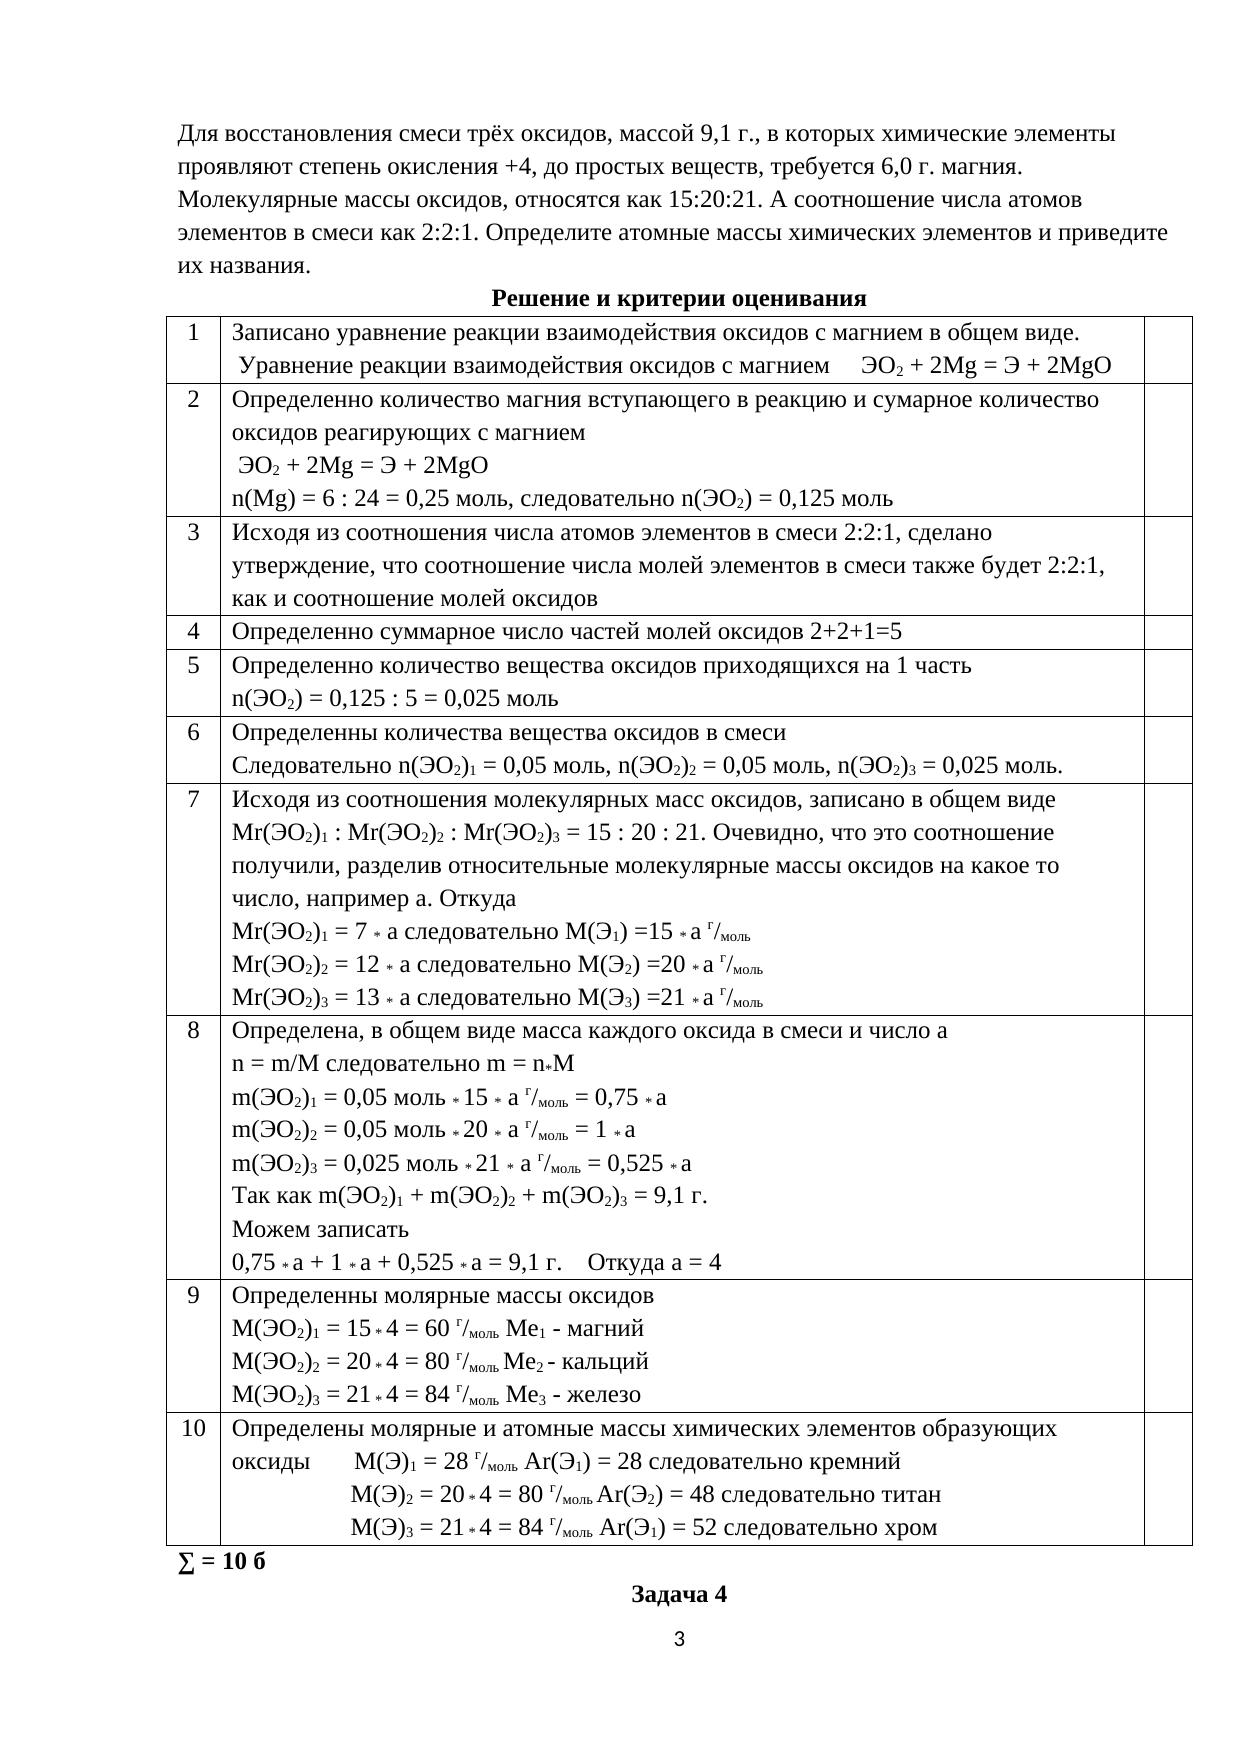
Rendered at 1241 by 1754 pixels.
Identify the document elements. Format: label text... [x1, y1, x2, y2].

table_cell Определенно суммарное число частей молей оксидов 2+2+1=5 [221, 616, 1144, 649]
text Решение и критерии оценивания [177, 283, 1181, 312]
table_cell Определены молярные и атомные массы химических элементов образующих оксиды М(Э)1 = 28 г/моль Аr(Э1) = 28 следовательно кремний М(Э)2 = 20 * 4 = 80 г/моль Аr(Э2) = 48 следовательно титан М(Э)3 = 21 * 4 = 84 г/моль Аr(Э1) = 52 следовательно хром [221, 1413, 1144, 1545]
text Для восстановления смеси трёх оксидов, массой 9,1 г., в которых химические элементы проявляют степень окисления +4, до простых веществ, требуется 6,0 г. магния. Молекулярные массы оксидов, относятся как 15:20:21. А соотношение числа атомов элементов в смеси как 2:2:1. Определите атомные массы химических элементов и приведите их названия. [177, 118, 1181, 279]
table_cell 8 [167, 1016, 220, 1279]
table_cell Определенно количество вещества оксидов приходящихся на 1 часть n(ЭО2) = 0,125 : 5 = 0,025 моль [221, 650, 1144, 716]
table_cell [1145, 1280, 1192, 1412]
table_cell [1145, 384, 1192, 516]
table_cell 5 [167, 650, 220, 716]
text ∑ = 10 б [177, 1546, 1181, 1574]
table_cell 7 [167, 784, 220, 1014]
table_cell 6 [167, 717, 220, 783]
table_header [1145, 317, 1192, 383]
table_cell [1145, 650, 1192, 716]
table_cell 4 [167, 616, 220, 649]
table_header Записано уравнение реакции взаимодействия оксидов с магнием в общем виде. Уравнение реакции взаимодействия оксидов с магнием ЭО2 + 2Mg = Э + 2MgO [221, 317, 1144, 383]
table_cell [1145, 1016, 1192, 1279]
table_cell Определенны количества вещества оксидов в смеси Следовательно n(ЭО2)1 = 0,05 моль, n(ЭО2)2 = 0,05 моль, n(ЭО2)3 = 0,025 моль. [221, 717, 1144, 783]
table_cell Исходя из соотношения молекулярных масс оксидов, записано в общем виде Мr(ЭО2)1 : Мr(ЭО2)2 : Мr(ЭО2)3 = 15 : 20 : 21. Очевидно, что это соотношение получили, разделив относительные молекулярные массы оксидов на какое то число, например а. Откуда Мr(ЭО2)1 = 7 * а следовательно М(Э1) =15 * а г/моль Мr(ЭО2)2 = 12 * а следовательно М(Э2) =20 * а г/моль Мr(ЭО2)3 = 13 * а следовательно М(Э3) =21 * а г/моль [221, 784, 1144, 1014]
table_cell [1145, 517, 1192, 615]
table_cell [1145, 1413, 1192, 1545]
table_cell Определенны молярные массы оксидов М(ЭО2)1 = 15 * 4 = 60 г/моль Ме1 - магний М(ЭО2)2 = 20 * 4 = 80 г/моль Ме2 - кальций М(ЭО2)3 = 21 * 4 = 84 г/моль Ме3 - железо [221, 1280, 1144, 1412]
table_cell Исходя из соотношения числа атомов элементов в смеси 2:2:1, сделано утверждение, что соотношение числа молей элементов в смеси также будет 2:2:1, как и соотношение молей оксидов [221, 517, 1144, 615]
table_cell [1145, 616, 1192, 649]
text Задача 4 [177, 1579, 1181, 1607]
table_cell [1145, 717, 1192, 783]
table_header 1 [167, 317, 220, 383]
table_cell 9 [167, 1280, 220, 1412]
table_cell Определенно количество магния вступающего в реакцию и сумарное количество оксидов реагирующих с магнием ЭО2 + 2Mg = Э + 2MgO n(Mg) = 6 : 24 = 0,25 моль, следовательно n(ЭO2) = 0,125 моль [221, 384, 1144, 516]
table_cell 3 [167, 517, 220, 615]
table_cell Определена, в общем виде масса каждого оксида в смеси и число а n = m/М следовательно m = n*M m(ЭО2)1 = 0,05 моль * 15 * а г/моль = 0,75 * а m(ЭО2)2 = 0,05 моль * 20 * а г/моль = 1 * а m(ЭО2)3 = 0,025 моль * 21 * а г/моль = 0,525 * а Так как m(ЭО2)1 + m(ЭО2)2 + m(ЭО2)3 = 9,1 г. Можем записать 0,75 * а + 1 * а + 0,525 * а = 9,1 г. Откуда а = 4 [221, 1016, 1144, 1279]
table_cell 10 [167, 1413, 220, 1545]
table_cell [1145, 784, 1192, 1014]
table_cell 2 [167, 384, 220, 516]
